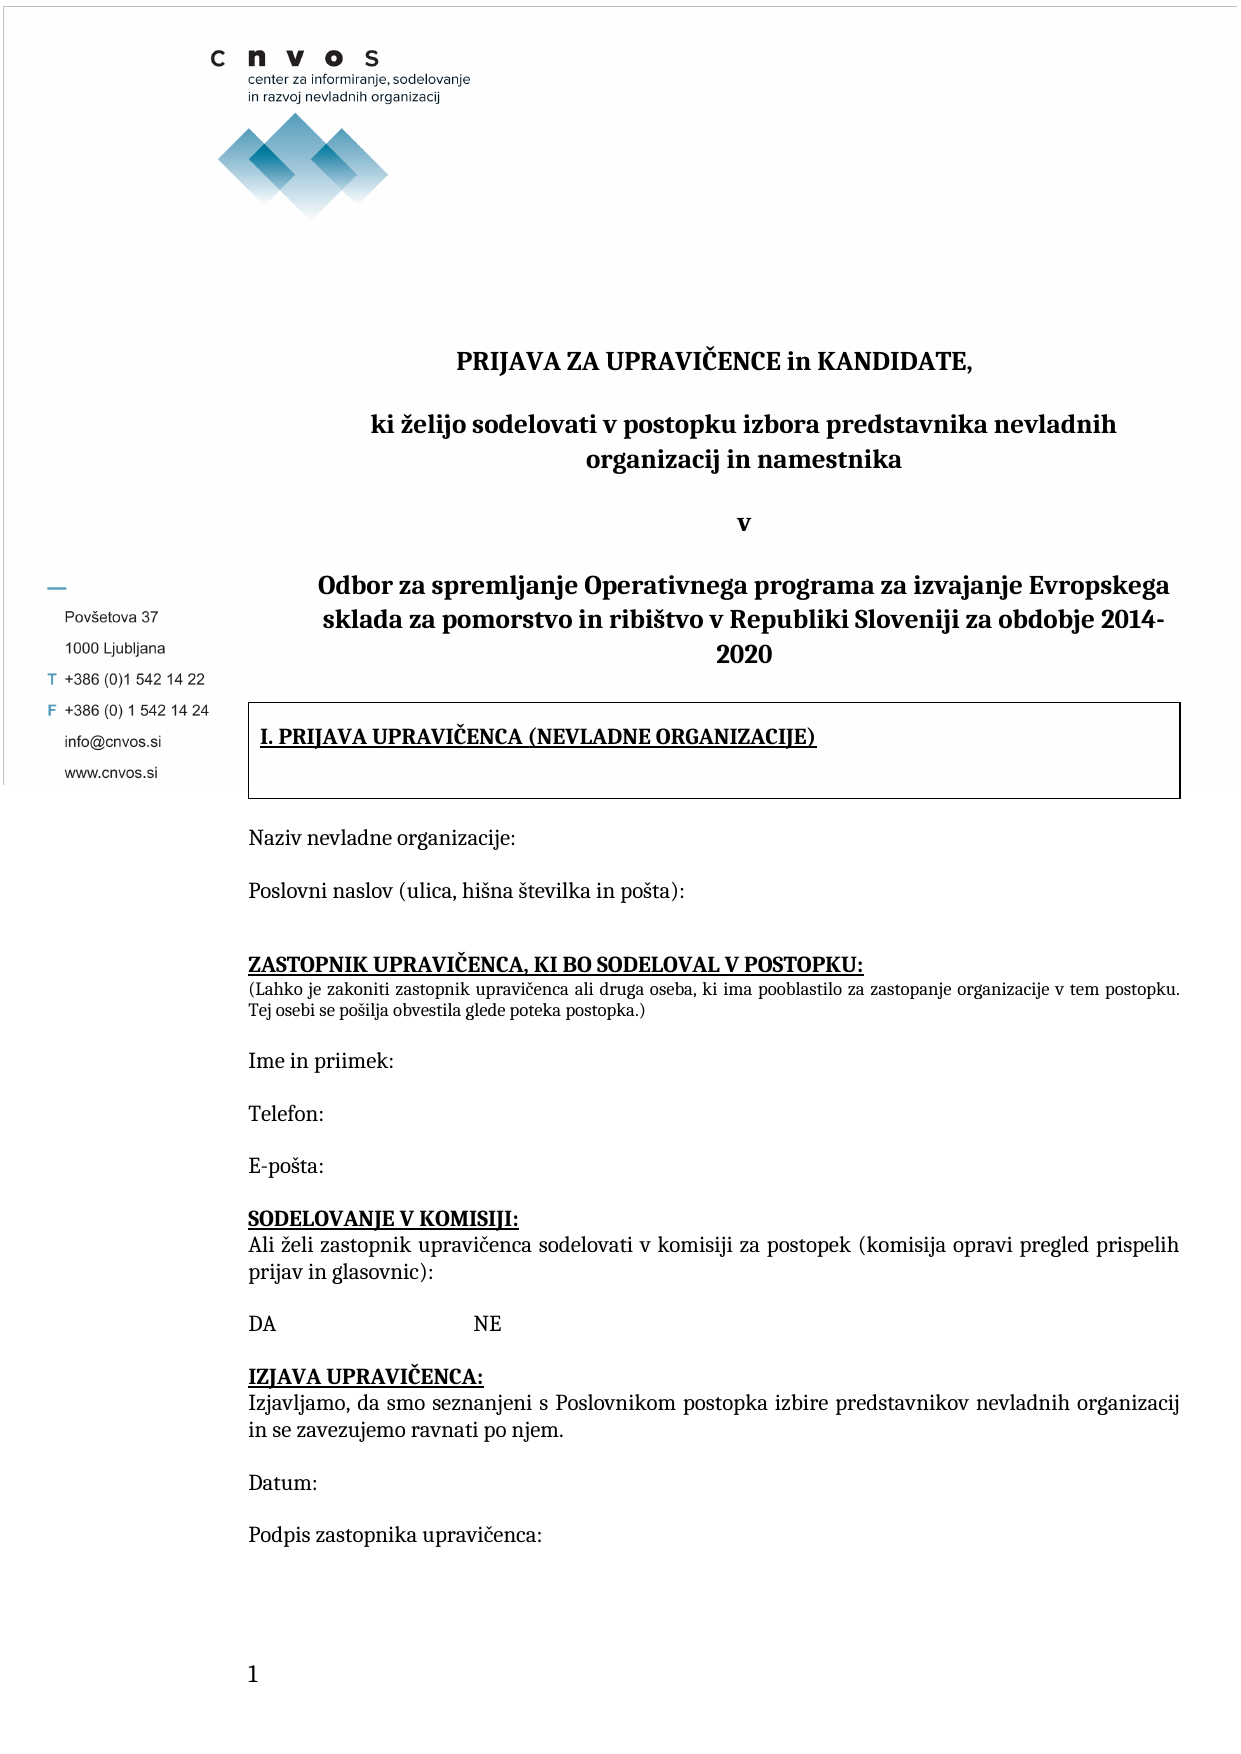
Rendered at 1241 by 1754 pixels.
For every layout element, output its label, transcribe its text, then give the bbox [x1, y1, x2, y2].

text Odbor za spremljanje Operativnega programa za izvajanje Evropskega sklada za pomorstvo in ribištvo v Republiki Sloveniji za obdobje 2014-2020 [307, 570, 1181, 670]
text (Lahko je zakoniti zastopnik upravičenca ali druga oseba, ki ima pooblastilo za zastopanje organizacije v tem postopku. Tej osebi se pošilja obvestila glede poteka postopka.) [248, 978, 1181, 1021]
text Izjavljamo, da smo seznanjeni s Poslovnikom postopka izbire predstavnikov nevladnih organizacij in se zavezujemo ravnati po njem. [248, 1390, 1181, 1443]
text Ali želi zastopnik upravičenca sodelovati v komisiji za postopek (komisija opravi pregled prispelih prijav in glasovnic): [248, 1232, 1181, 1285]
text E-pošta: [248, 1153, 1181, 1179]
text DA NE [248, 1311, 1181, 1337]
text ZASTOPNIK UPRAVIČENCA, KI BO SODELOVAL V POSTOPKU: [248, 952, 1181, 978]
table_header I. PRIJAVA UPRAVIČENCA (NEVLADNE ORGANIZACIJE) [249, 703, 1179, 797]
text v [307, 507, 1181, 538]
text Naziv nevladne organizacije: [248, 825, 1181, 851]
text PRIJAVA ZA UPRAVIČENCE in KANDIDATE, [248, 346, 1181, 377]
text ki želijo sodelovati v postopku izbora predstavnika nevladnih organizacij in namestnika [307, 409, 1181, 475]
text Poslovni naslov (ulica, hišna številka in pošta): [248, 877, 1181, 904]
text SODELOVANJE V KOMISIJI: [248, 1206, 1181, 1232]
text Podpis zastopnika upravičenca: [248, 1522, 1181, 1548]
text IZJAVA UPRAVIČENCA: [248, 1364, 1181, 1390]
text Ime in priimek: [248, 1048, 1181, 1074]
text Telefon: [248, 1100, 1181, 1127]
text Datum: [248, 1469, 1181, 1496]
